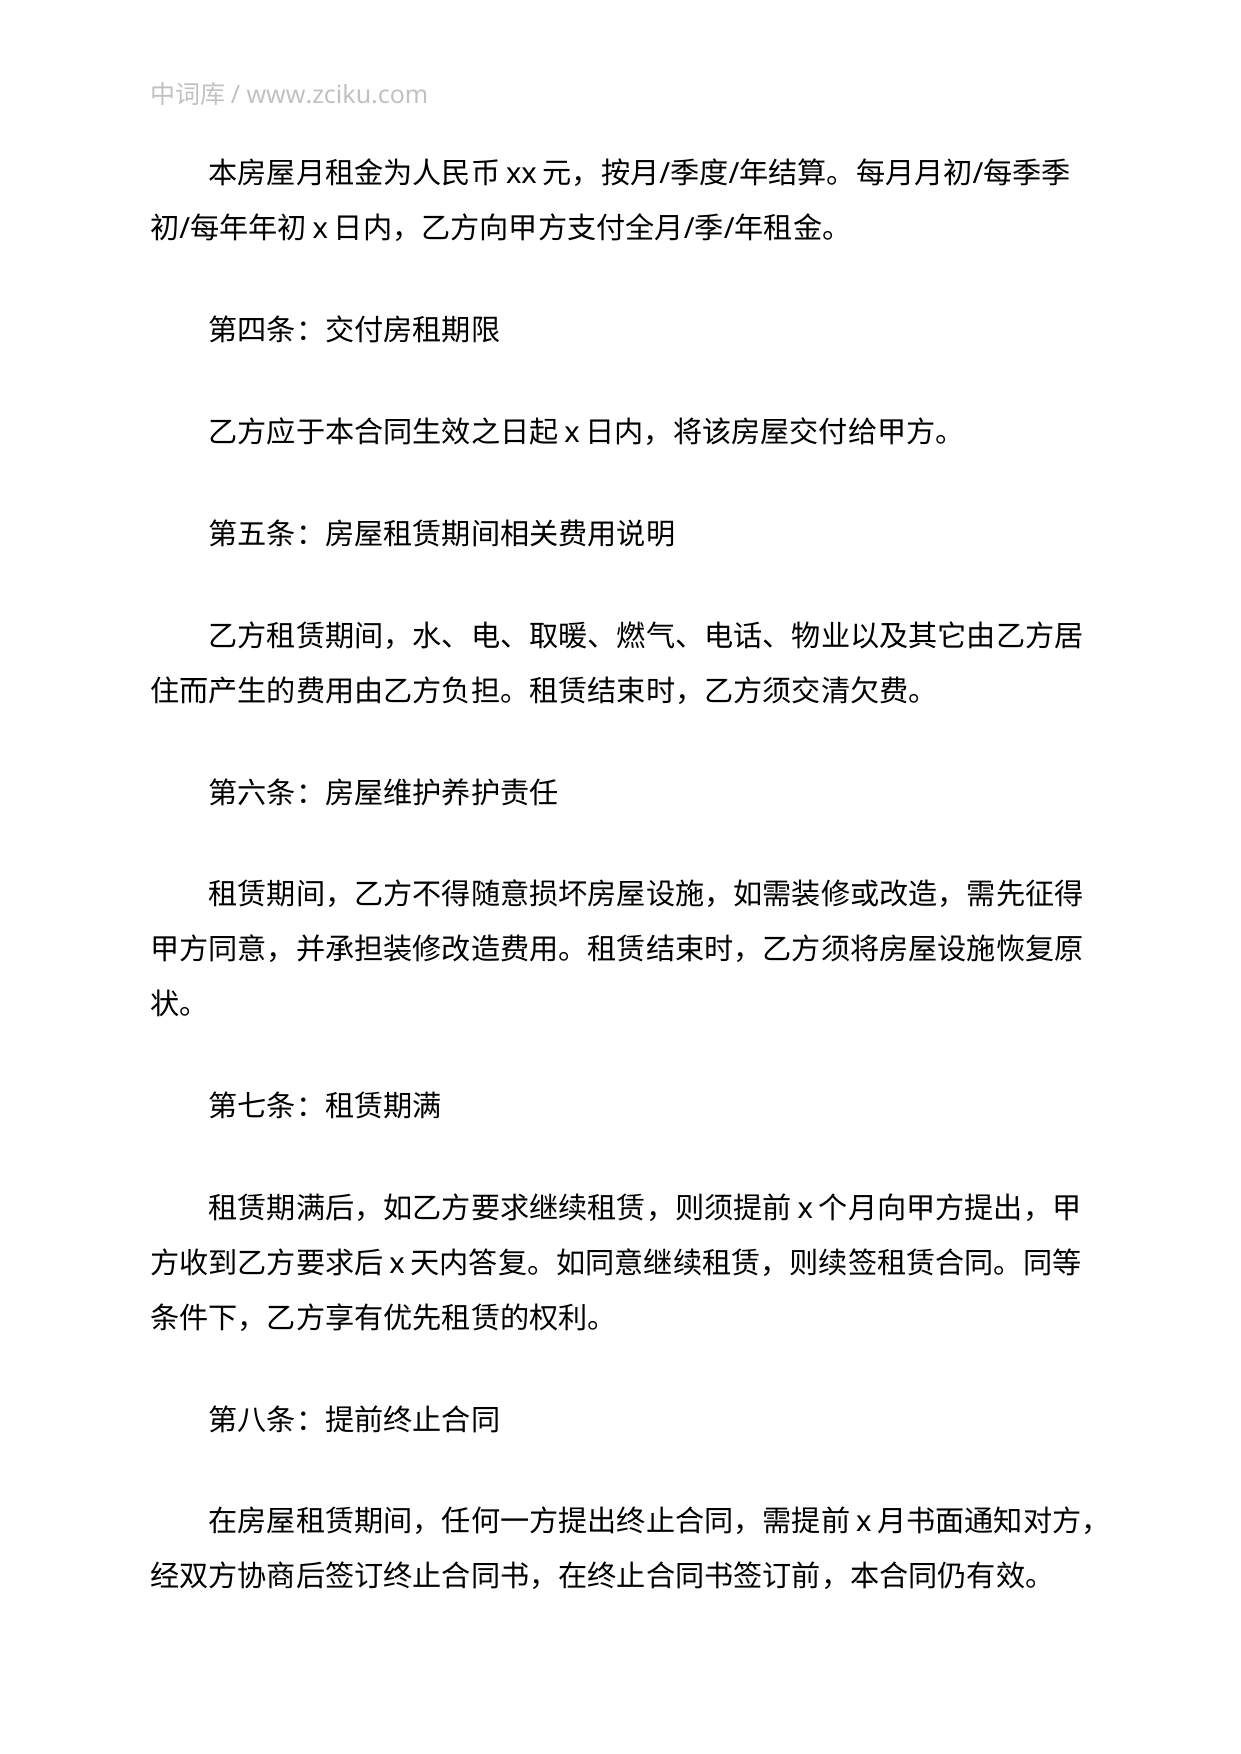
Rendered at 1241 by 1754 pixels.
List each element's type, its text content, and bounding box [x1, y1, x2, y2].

text 第七条：租赁期满 [150, 1082, 1090, 1125]
text 在房屋租赁期间，任何一方提出终止合同，需提前x月书面通知对方，经双方协商后签订终止合同书，在终止合同书签订前，本合同仍有效。 [150, 1498, 1090, 1595]
text 乙方应于本合同生效之日起x日内，将该房屋交付给甲方。 [150, 409, 1090, 451]
text 第四条：交付房租期限 [150, 307, 1090, 349]
text 第六条：房屋维护养护责任 [150, 769, 1090, 811]
text 本房屋月租金为人民币xx元，按月/季度/年结算。每月月初/每季季初/每年年初x日内，乙方向甲方支付全月/季/年租金。 [150, 150, 1090, 247]
text 第八条：提前终止合同 [150, 1396, 1090, 1438]
text 第五条：房屋租赁期间相关费用说明 [150, 511, 1090, 553]
text 租赁期满后，如乙方要求继续租赁，则须提前x个月向甲方提出，甲方收到乙方要求后x天内答复。如同意继续租赁，则续签租赁合同。同等条件下，乙方享有优先租赁的权利。 [150, 1184, 1090, 1337]
text 乙方租赁期间，水、电、取暖、燃气、电话、物业以及其它由乙方居住而产生的费用由乙方负担。租赁结束时，乙方须交清欠费。 [150, 612, 1090, 710]
text 租赁期间，乙方不得随意损坏房屋设施，如需装修或改造，需先征得甲方同意，并承担装修改造费用。租赁结束时，乙方须将房屋设施恢复原状。 [150, 871, 1090, 1023]
